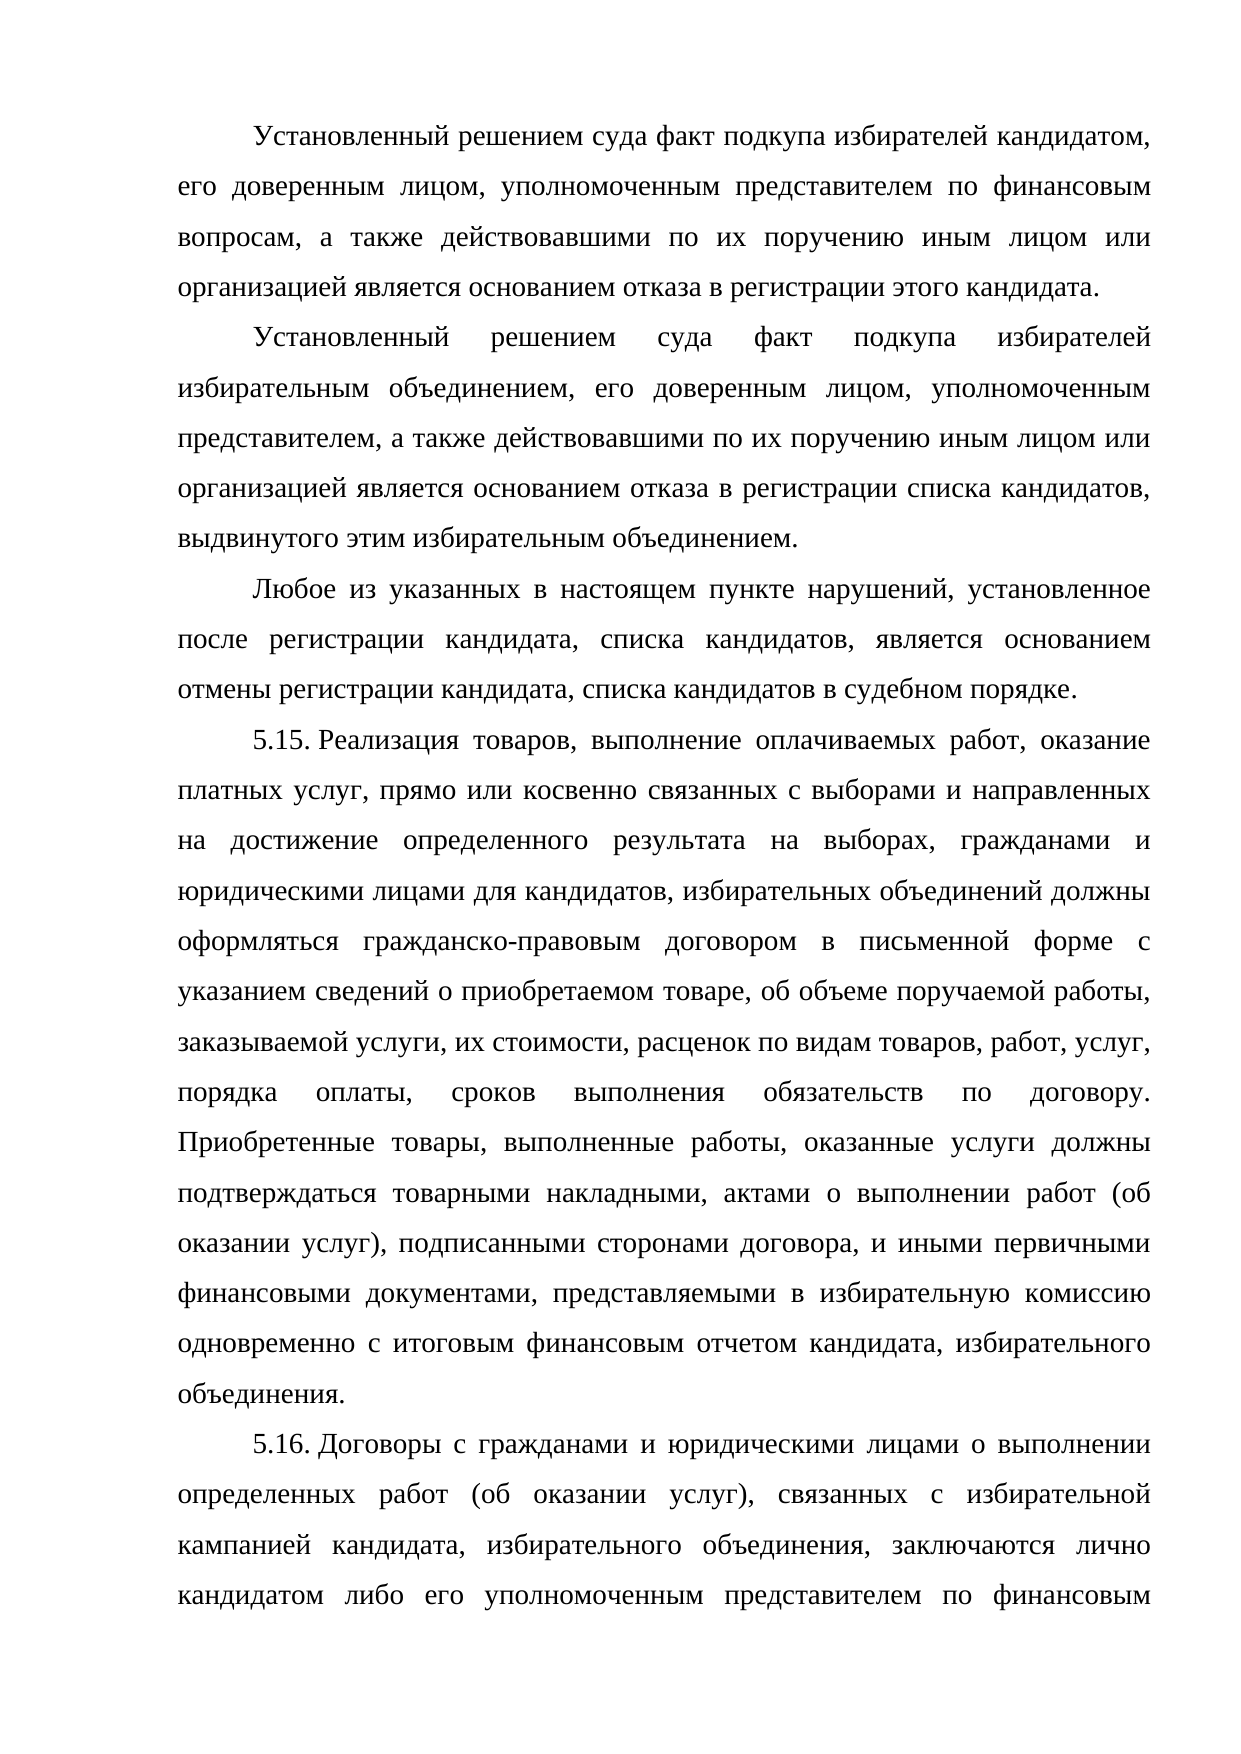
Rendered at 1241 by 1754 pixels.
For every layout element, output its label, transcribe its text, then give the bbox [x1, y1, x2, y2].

text Любое из указанных в настоящем пункте нарушений, установленное после регистрации кандидата, списка кандидатов, является основанием отмены регистрации кандидата, списка кандидатов в судебном порядке. [177, 571, 1152, 705]
text Установленный решением суда факт подкупа избирателей избирательным объединением, его доверенным лицом, уполномоченным представителем, а также действовавшими по их поручению иным лицом или организацией является основанием отказа в регистрации списка кандидатов, выдвинутого этим избирательным объединением. [177, 319, 1152, 554]
text 5.15. Реализация товаров, выполнение оплачиваемых работ, оказание платных услуг, прямо или косвенно связанных с выборами и направленных на достижение определенного результата на выборах, гражданами и юридическими лицами для кандидатов, избирательных объединений должны оформляться гражданско-правовым договором в письменной форме с указанием сведений о приобретаемом товаре, об объеме поручаемой работы, заказываемой услуги, их стоимости, расценок по видам товаров, работ, услуг, порядка оплаты, сроков выполнения обязательств по договору. Приобретенные товары, выполненные работы, оказанные услуги должны подтверждаться товарными накладными, актами о выполнении работ (об оказании услуг), подписанными сторонами договора, и иными первичными финансовыми документами, представляемыми в избирательную комиссию одновременно с итоговым финансовым отчетом кандидата, избирательного объединения. [177, 722, 1152, 1409]
text Установленный решением суда факт подкупа избирателей кандидатом, его доверенным лицом, уполномоченным представителем по финансовым вопросам, а также действовавшими по их поручению иным лицом или организацией является основанием отказа в регистрации этого кандидата. [177, 118, 1152, 303]
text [177, 1426, 1152, 1611]
